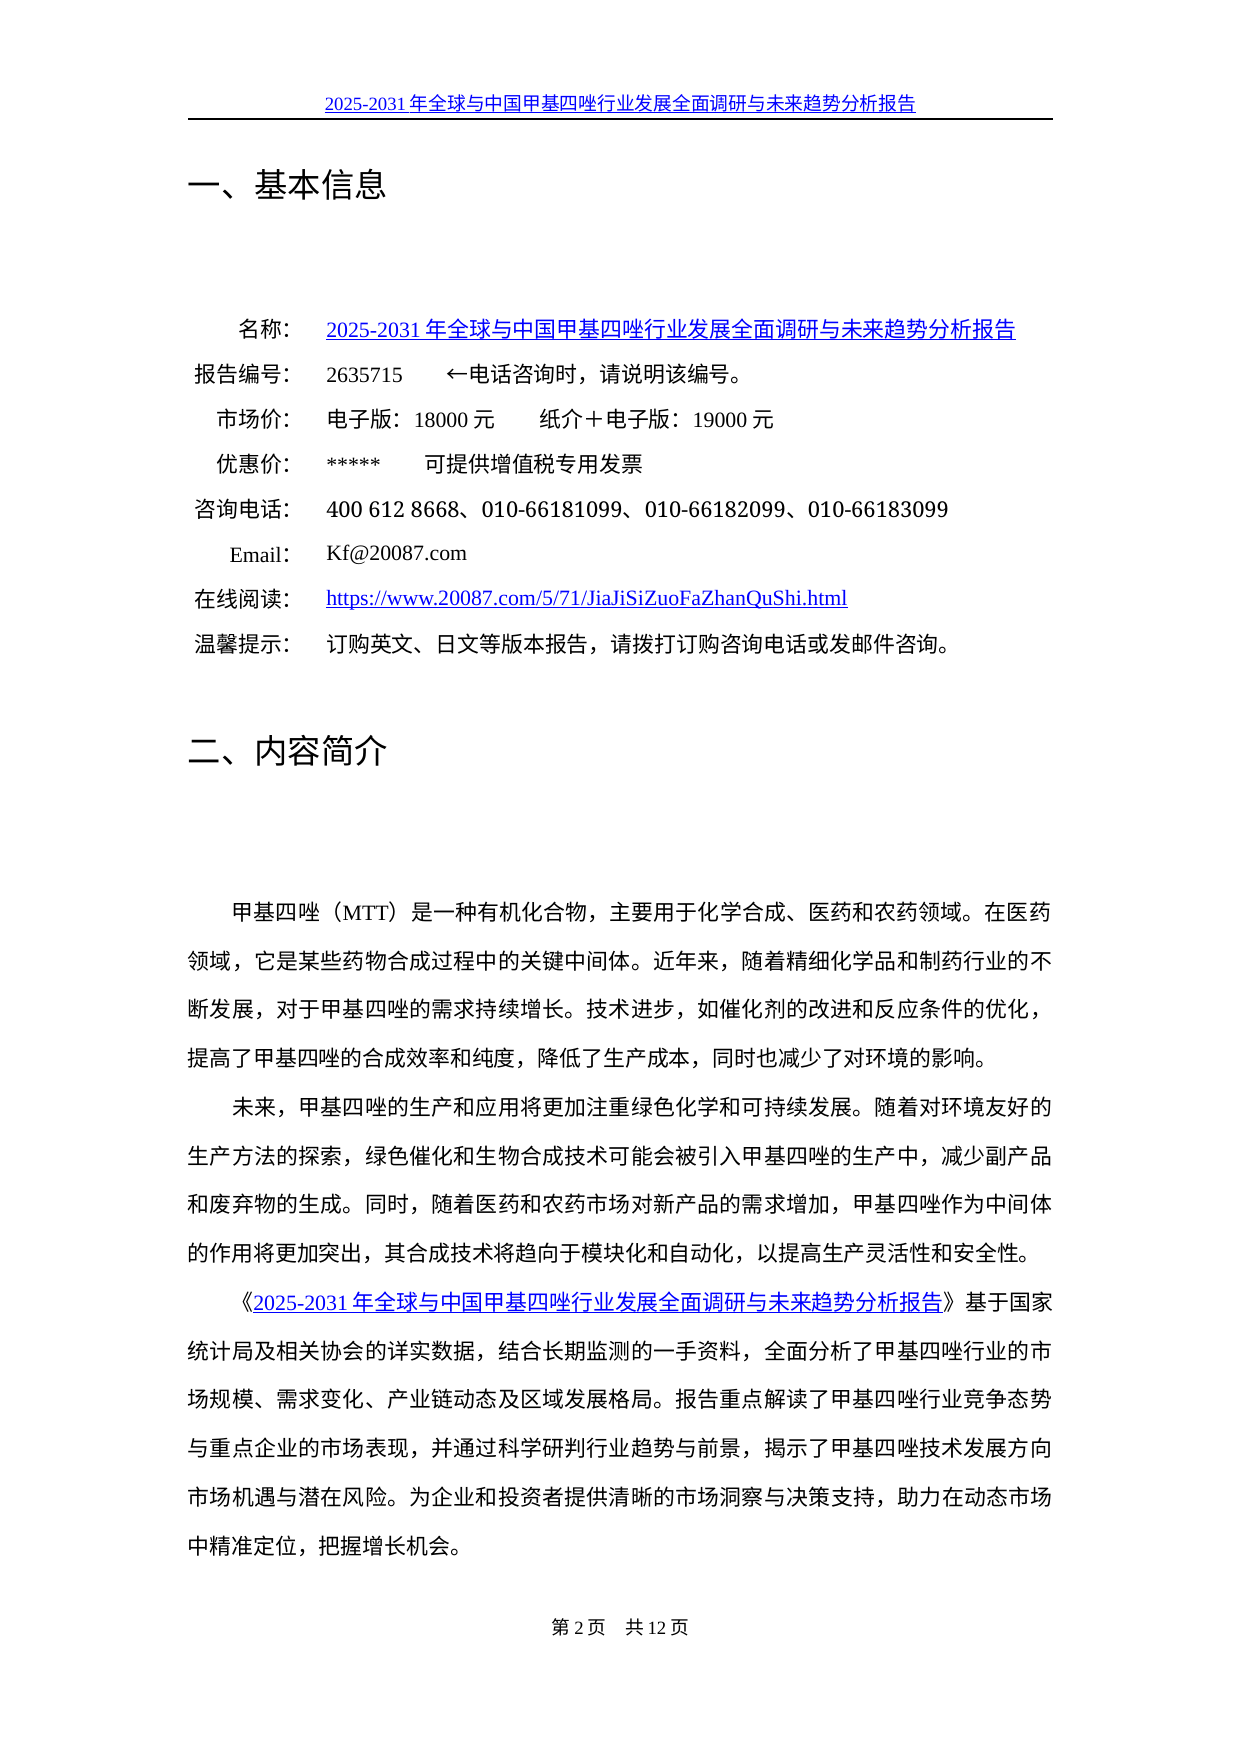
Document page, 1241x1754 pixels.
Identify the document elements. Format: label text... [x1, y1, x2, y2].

table_cell 咨询电话： [167, 492, 315, 537]
table_cell 优惠价： [167, 447, 315, 492]
table_cell Email： [167, 537, 315, 582]
title 一、基本信息 [187, 150, 1053, 215]
table_cell 电子版：18000 元 纸介＋电子版：19000 元 [315, 402, 1073, 447]
table_cell 订购英文、日文等版本报告，请拨打订购咨询电话或发邮件咨询。 [315, 627, 1073, 672]
table_cell 温馨提示： [167, 627, 315, 672]
table_cell 市场价： [167, 402, 315, 447]
table_cell 报告编号： [167, 357, 315, 402]
table_cell 2635715 ←电话咨询时，请说明该编号。 [315, 357, 1073, 402]
title 二、内容简介 [187, 717, 1053, 782]
table_header 2025-2031年全球与中国甲基四唑行业发展全面调研与未来趋势分析报告 [315, 312, 1073, 357]
table_cell ***** 可提供增值税专用发票 [315, 447, 1073, 492]
table_cell Kf@20087.com [315, 537, 1073, 582]
table_cell [315, 582, 1073, 627]
table_header 名称： [167, 312, 315, 357]
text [187, 894, 1053, 1561]
table_cell 400 612 8668、010-66181099、010-66182099、010-66183099 [315, 492, 1073, 537]
table_cell 在线阅读： [167, 582, 315, 627]
